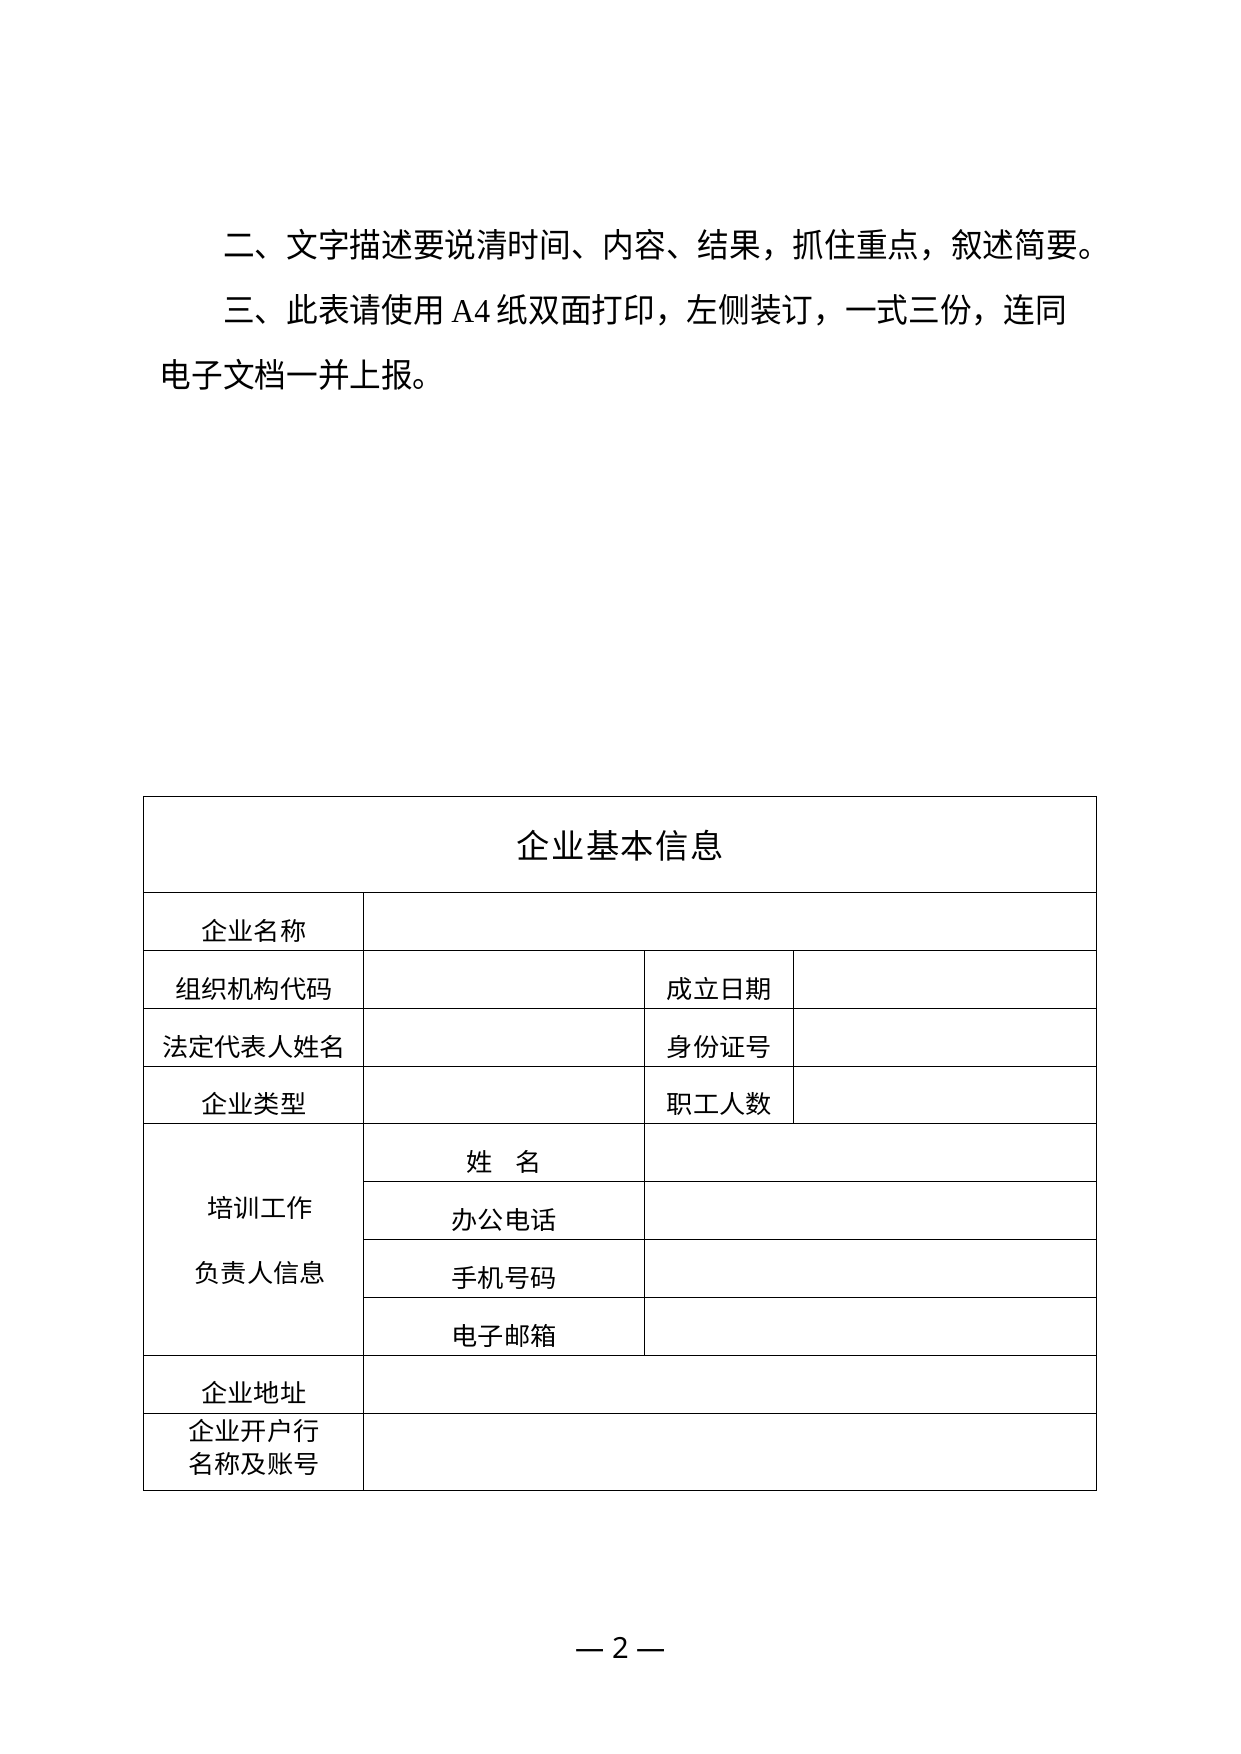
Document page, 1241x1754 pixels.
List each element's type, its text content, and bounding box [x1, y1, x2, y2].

table_cell [794, 1009, 1096, 1066]
table_cell [645, 1182, 1096, 1239]
table_cell 身份证号 [645, 1009, 793, 1066]
table_cell 办公电话 [364, 1182, 644, 1239]
table_cell [794, 951, 1096, 1008]
table_cell 成立日期 [645, 951, 793, 1008]
table_cell 企业开户行 名称及账号 [144, 1414, 363, 1490]
table_cell 电子邮箱 [364, 1298, 644, 1354]
table_cell 培训工作 负责人信息 [144, 1124, 363, 1354]
table_cell [794, 1067, 1096, 1123]
table_cell [645, 1124, 1096, 1181]
table_cell 姓 名 [364, 1124, 644, 1181]
table_cell [645, 1298, 1096, 1354]
table_cell 企业类型 [144, 1067, 363, 1123]
table_cell 组织机构代码 [144, 951, 363, 1008]
table_cell 手机号码 [364, 1240, 644, 1297]
text 二、文字描述要说清时间、内容、结果，抓住重点，叙述简要。 [159, 211, 1081, 276]
table_cell [364, 893, 1096, 950]
table_cell [364, 1067, 644, 1123]
table_cell [364, 951, 644, 1008]
table_cell [364, 1414, 1096, 1490]
table_cell [364, 1356, 1096, 1412]
table_cell 企业地址 [144, 1356, 363, 1412]
text 三、此表请使用A4纸双面打印，左侧装订，一式三份，连同电子文档一并上报。 [159, 276, 1081, 406]
table_cell 法定代表人姓名 [144, 1009, 363, 1066]
table_header 企业基本信息 [144, 797, 1096, 892]
table_cell 职工人数 [645, 1067, 793, 1123]
table_cell [645, 1240, 1096, 1297]
table_cell [364, 1009, 644, 1066]
table_cell 企业名称 [144, 893, 363, 950]
